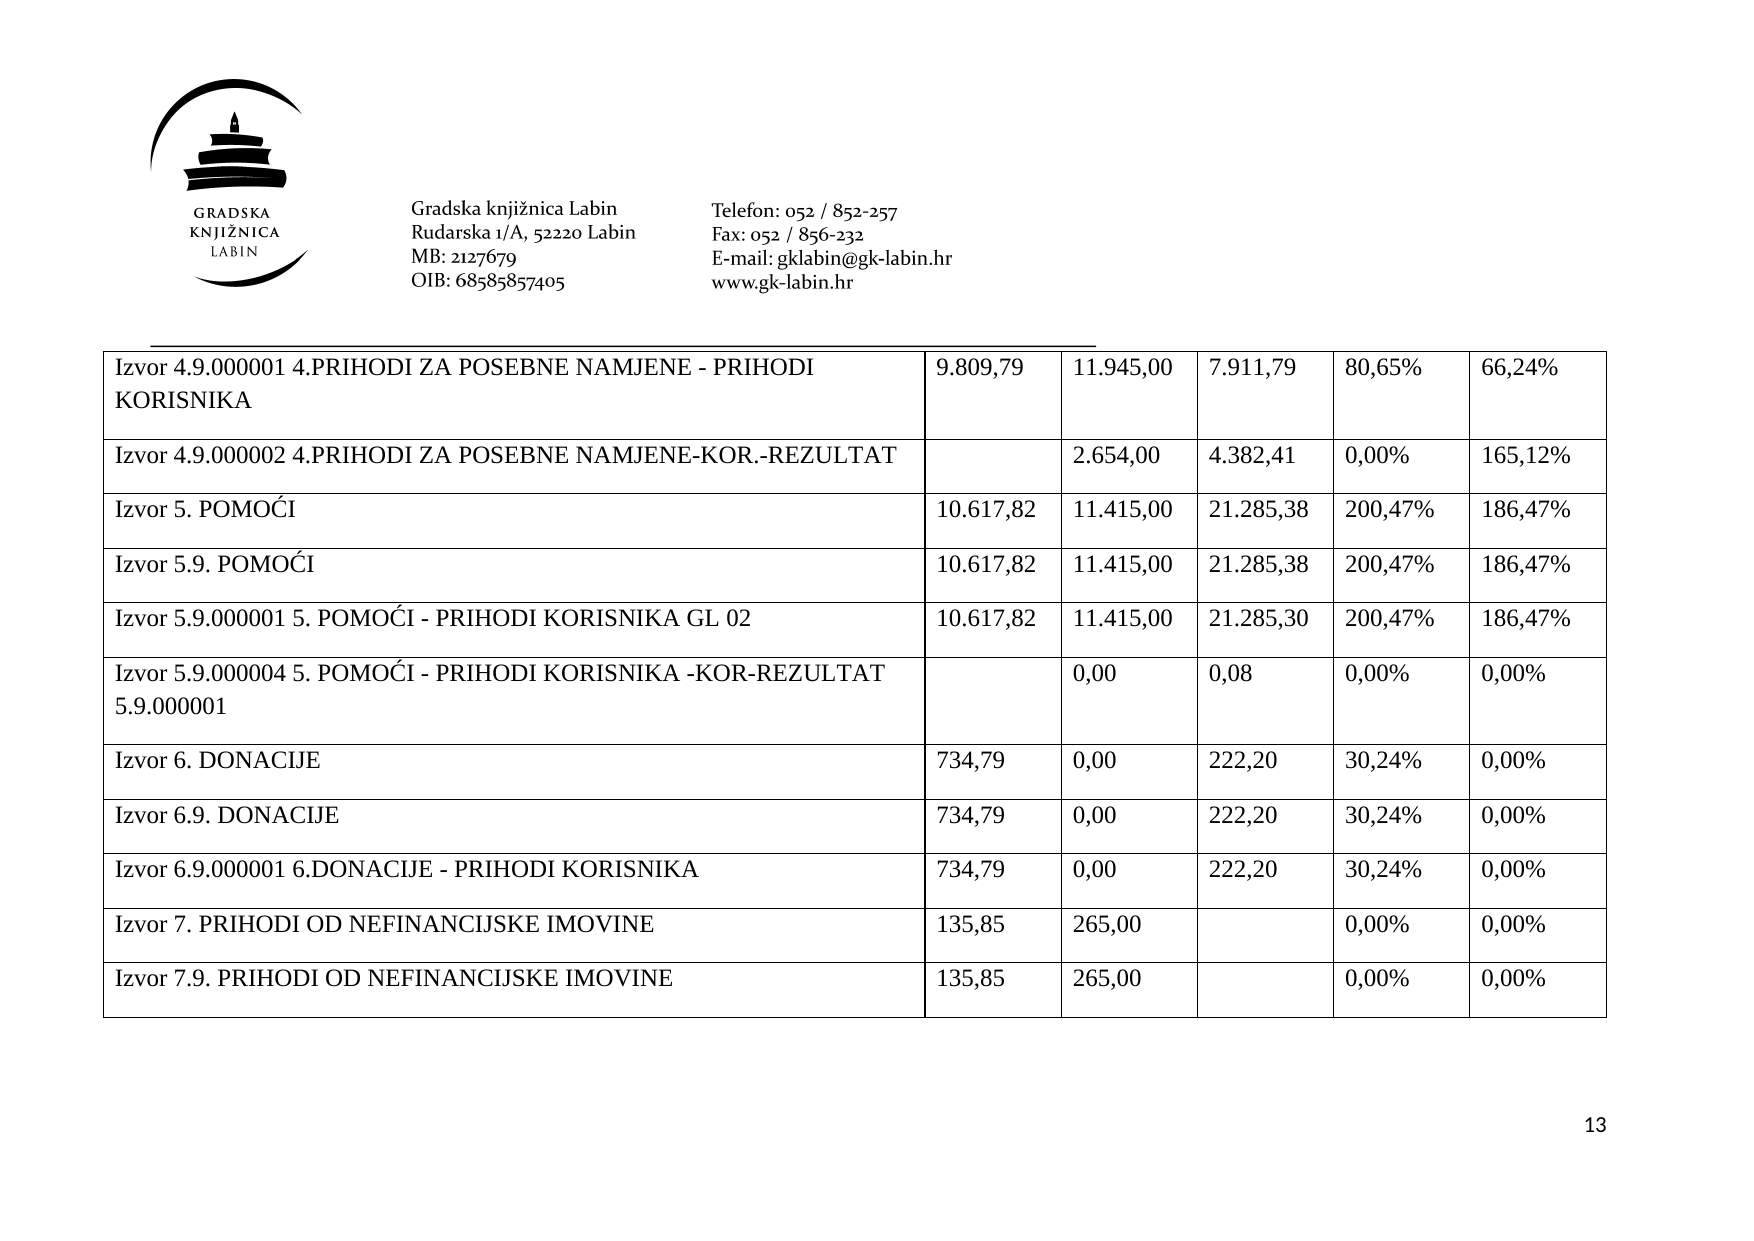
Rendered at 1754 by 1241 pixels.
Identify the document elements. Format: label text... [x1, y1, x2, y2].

table_cell 0,00 [1062, 658, 1197, 744]
table_cell 265,00 [1062, 909, 1197, 962]
table_cell [1198, 909, 1333, 962]
table_cell 0,00% [1470, 963, 1606, 1017]
table_cell Izvor 6. DONACIJE [104, 745, 924, 799]
table_cell 135,85 [926, 909, 1061, 962]
table_cell 0,00% [1470, 658, 1606, 744]
table_cell 10.617,82 [926, 603, 1061, 657]
table_cell Izvor 5.9. POMOĆI [104, 549, 924, 602]
table_cell 222,20 [1198, 800, 1333, 853]
table_cell 4.382,41 [1198, 440, 1333, 493]
table_cell 200,47% [1334, 603, 1469, 657]
table_cell 0,08 [1198, 658, 1333, 744]
table_cell 66,24% [1470, 352, 1606, 439]
table_cell Izvor 6.9. DONACIJE [104, 800, 924, 853]
table_cell 30,24% [1334, 854, 1469, 908]
table_cell 734,79 [926, 800, 1061, 853]
table_cell [1198, 963, 1333, 1017]
table_cell 7.911,79 [1198, 352, 1333, 439]
table_cell 186,47% [1470, 494, 1606, 548]
table_cell Izvor 5.9.000001 5. POMOĆI - PRIHODI KORISNIKA GL 02 [104, 603, 924, 657]
table_cell 0,00 [1062, 854, 1197, 908]
table_cell 734,79 [926, 854, 1061, 908]
table_cell 80,65% [1334, 352, 1469, 439]
table_cell 0,00% [1470, 909, 1606, 962]
picture [147, 73, 1099, 351]
table_cell 11.945,00 [1062, 352, 1197, 439]
table_cell 0,00% [1334, 963, 1469, 1017]
table_cell [926, 658, 1061, 744]
table_cell 10.617,82 [926, 549, 1061, 602]
table_cell 11.415,00 [1062, 494, 1197, 548]
table_cell 11.415,00 [1062, 549, 1197, 602]
table_cell 21.285,30 [1198, 603, 1333, 657]
table_cell 0,00% [1334, 658, 1469, 744]
table_cell Izvor 7.9. PRIHODI OD NEFINANCIJSKE IMOVINE [104, 963, 924, 1017]
table_cell 186,47% [1470, 603, 1606, 657]
table_cell 21.285,38 [1198, 494, 1333, 548]
table_cell 165,12% [1470, 440, 1606, 493]
table_cell 200,47% [1334, 494, 1469, 548]
table_cell 0,00 [1062, 800, 1197, 853]
table_cell 734,79 [926, 745, 1061, 799]
table_cell 222,20 [1198, 854, 1333, 908]
table_cell 11.415,00 [1062, 603, 1197, 657]
table_cell Izvor 5. POMOĆI [104, 494, 924, 548]
table_cell 0,00% [1334, 440, 1469, 493]
table_cell [926, 440, 1061, 493]
table_cell 0,00% [1470, 800, 1606, 853]
table_cell 0,00% [1470, 854, 1606, 908]
table_cell Izvor 4.9.000001 4.PRIHODI ZA POSEBNE NAMJENE - PRIHODI KORISNIKA [104, 352, 924, 439]
table_cell 30,24% [1334, 800, 1469, 853]
table_cell Izvor 4.9.000002 4.PRIHODI ZA POSEBNE NAMJENE-KOR.-REZULTAT [104, 440, 924, 493]
table_cell 0,00 [1062, 745, 1197, 799]
table_cell 135,85 [926, 963, 1061, 1017]
table_cell 21.285,38 [1198, 549, 1333, 602]
table_cell 222,20 [1198, 745, 1333, 799]
table_cell 9.809,79 [926, 352, 1061, 439]
table_cell 0,00% [1334, 909, 1469, 962]
table_cell Izvor 5.9.000004 5. POMOĆI - PRIHODI KORISNIKA -KOR-REZULTAT 5.9.000001 [104, 658, 924, 744]
table_cell 2.654,00 [1062, 440, 1197, 493]
table_cell Izvor 6.9.000001 6.DONACIJE - PRIHODI KORISNIKA [104, 854, 924, 908]
table_cell Izvor 7. PRIHODI OD NEFINANCIJSKE IMOVINE [104, 909, 924, 962]
table_cell 10.617,82 [926, 494, 1061, 548]
table_cell 0,00% [1470, 745, 1606, 799]
table_cell 30,24% [1334, 745, 1469, 799]
table_cell 265,00 [1062, 963, 1197, 1017]
table_cell 186,47% [1470, 549, 1606, 602]
table_cell 200,47% [1334, 549, 1469, 602]
